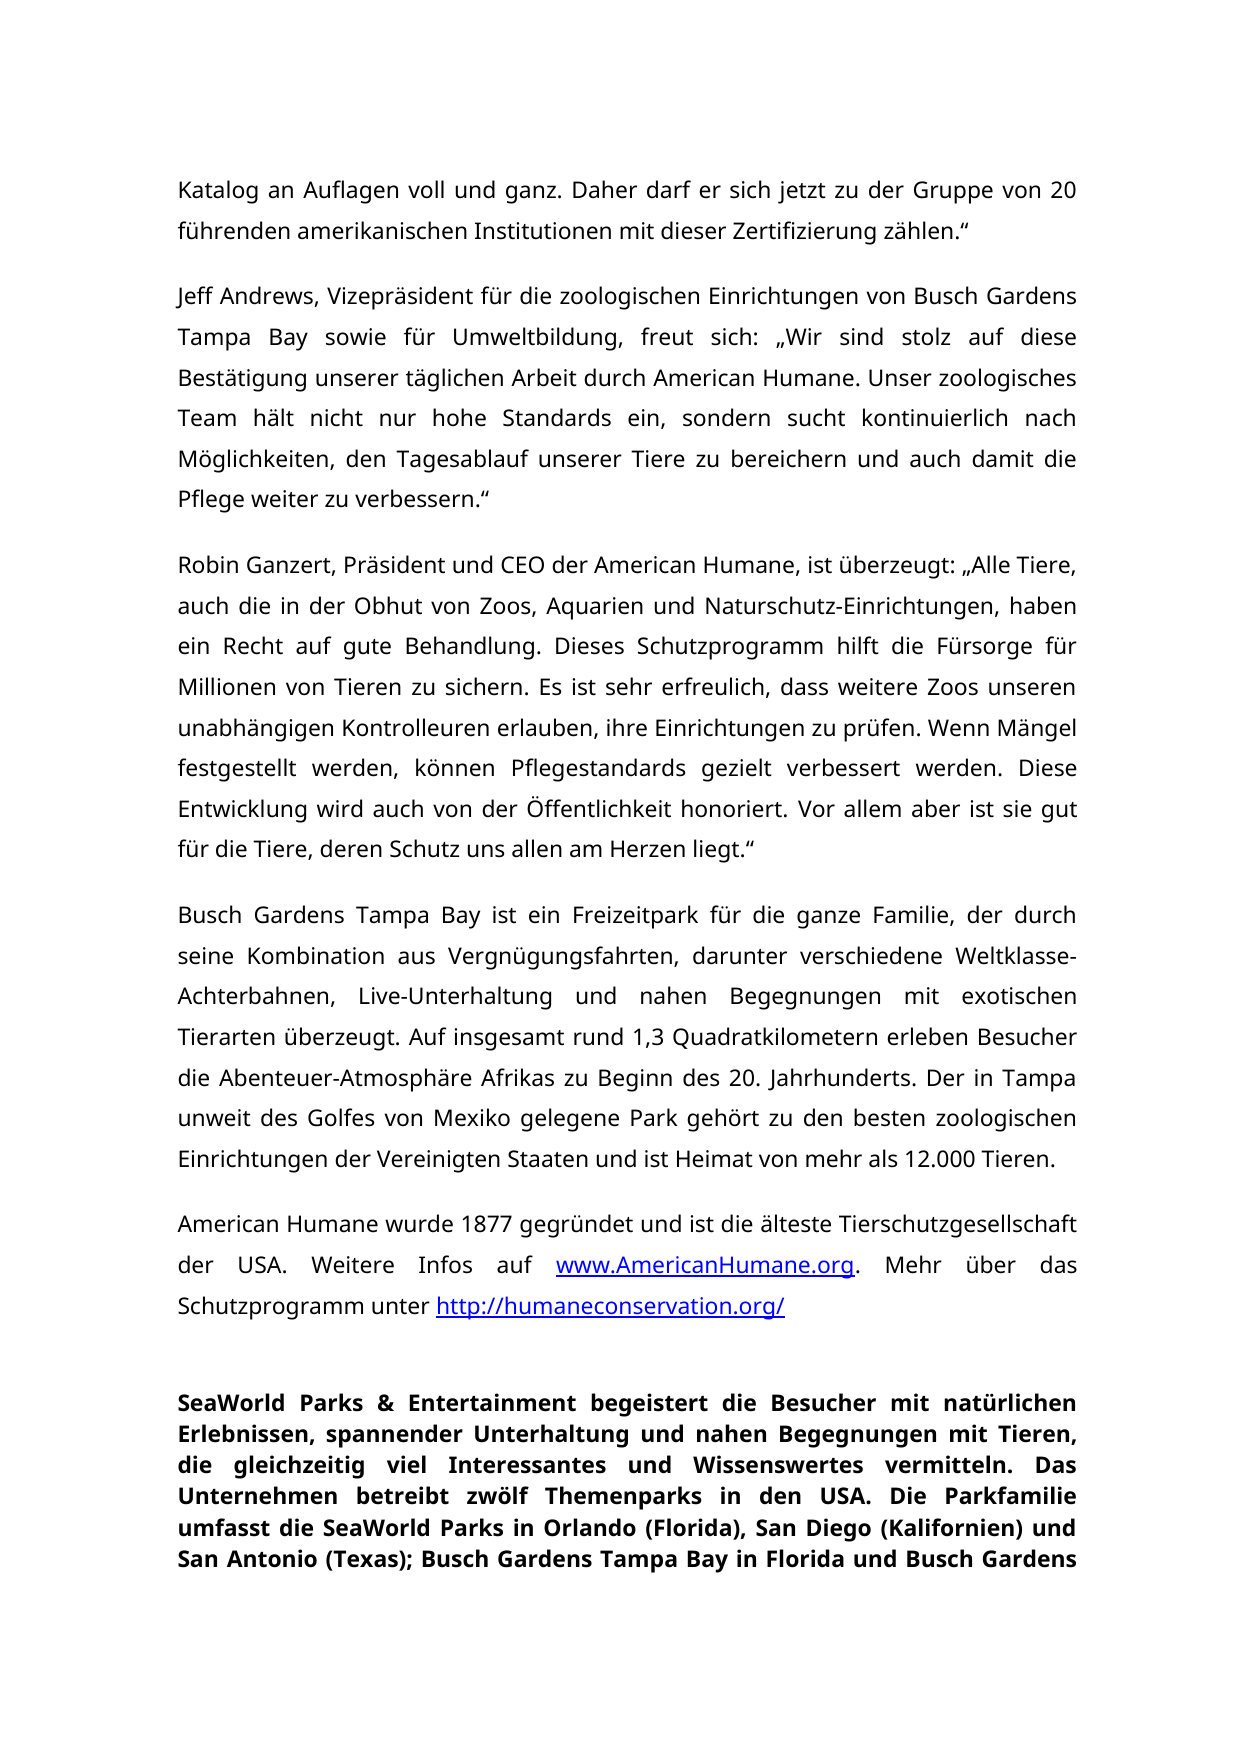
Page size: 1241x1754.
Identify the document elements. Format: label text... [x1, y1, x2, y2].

text Jeff Andrews, Vizepräsident für die zoologischen Einrichtungen von Busch Gardens Tampa Bay sowie für Umweltbildung, freut sich: „Wir sind stolz auf diese Bestätigung unserer täglichen Arbeit durch American Humane. Unser zoologisches Team hält nicht nur hohe Standards ein, sondern sucht kontinuierlich nach Möglichkeiten, den Tagesablauf unserer Tiere zu bereichern und auch damit die Pflege weiter zu verbessern.“ [177, 280, 1078, 515]
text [177, 174, 1078, 246]
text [177, 1387, 1078, 1574]
text American Humane wurde 1877 gegründet und ist die älteste Tierschutzgesellschaft der USA. Weitere Infos auf www.AmericanHumane.org. Mehr über das Schutzprogramm unter http://humaneconservation.org/ [177, 1208, 1078, 1321]
text Robin Ganzert, Präsident und CEO der American Humane, ist überzeugt: „Alle Tiere, auch die in der Obhut von Zoos, Aquarien und Naturschutz-Einrichtungen, haben ein Recht auf gute Behandlung. Dieses Schutzprogramm hilft die Fürsorge für Millionen von Tieren zu sichern. Es ist sehr erfreulich, dass weitere Zoos unseren unabhängigen Kontrolleuren erlauben, ihre Einrichtungen zu prüfen. Wenn Mängel festgestellt werden, können Pflegestandards gezielt verbessert werden. Diese Entwicklung wird auch von der Öffentlichkeit honoriert. Vor allem aber ist sie gut für die Tiere, deren Schutz uns allen am Herzen liegt.“ [177, 549, 1078, 865]
text Busch Gardens Tampa Bay ist ein Freizeitpark für die ganze Familie, der durch seine Kombination aus Vergnügungsfahrten, darunter verschiedene Weltklasse-Achterbahnen, Live-Unterhaltung und nahen Begegnungen mit exotischen Tierarten überzeugt. Auf insgesamt rund 1,3 Quadratkilometern erleben Besucher die Abenteuer-Atmosphäre Afrikas zu Beginn des 20. Jahrhunderts. Der in Tampa unweit des Golfes von Mexiko gelegene Park gehört zu den besten zoologischen Einrichtungen der Vereinigten Staaten und ist Heimat von mehr als 12.000 Tieren. [177, 899, 1078, 1174]
